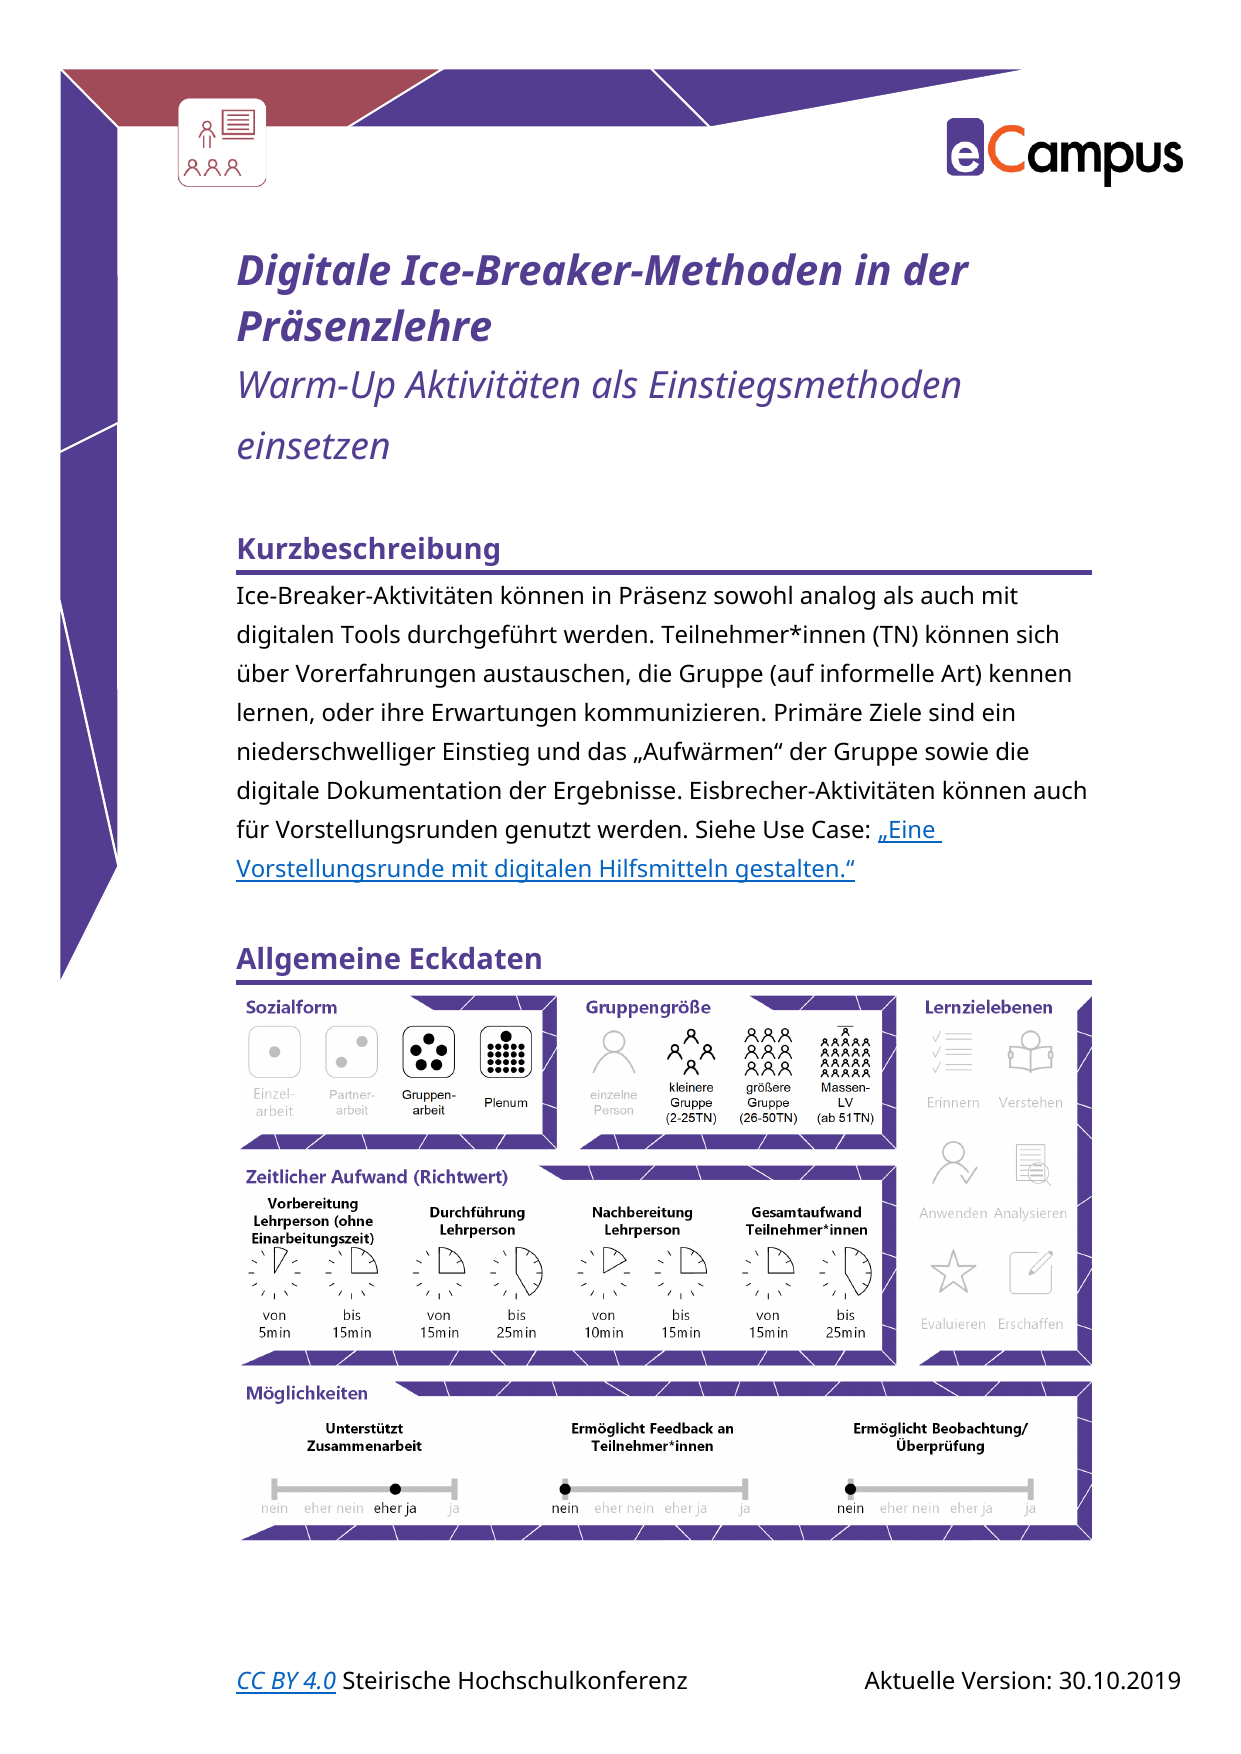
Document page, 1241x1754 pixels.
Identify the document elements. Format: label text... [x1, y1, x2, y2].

text Ice-Breaker-Aktivitäten können in Präsenz sowohl analog als auch mit digitalen Tools durchgeführt werden. Teilnehmer*innen (TN) können sich über Vorerfahrungen austauschen, die Gruppe (auf informelle Art) kennen lernen, oder ihre Erwartungen kommunizieren. Primäre Ziele sind ein niederschwelliger Einstieg und das „Aufwärmen“ der Gruppe sowie die digitale Dokumentation der Ergebnisse. Eisbrecher-Aktivitäten können auch für Vorstellungsrunden genutzt werden. Siehe Use Case: „Eine Vorstellungsrunde mit digitalen Hilfsmitteln gestalten.“ [236, 579, 1092, 885]
text Allgemeine Eckdaten [236, 938, 1092, 980]
picture [946, 118, 1183, 187]
text Digitale Ice-Breaker-Methoden in der Präsenzlehre [236, 240, 1092, 354]
picture [177, 98, 267, 187]
text Warm-Up Aktivitäten als Einstiegsmethoden einsetzen [236, 358, 1092, 470]
picture [236, 989, 1093, 1541]
text Kurzbeschreibung [236, 528, 1092, 570]
